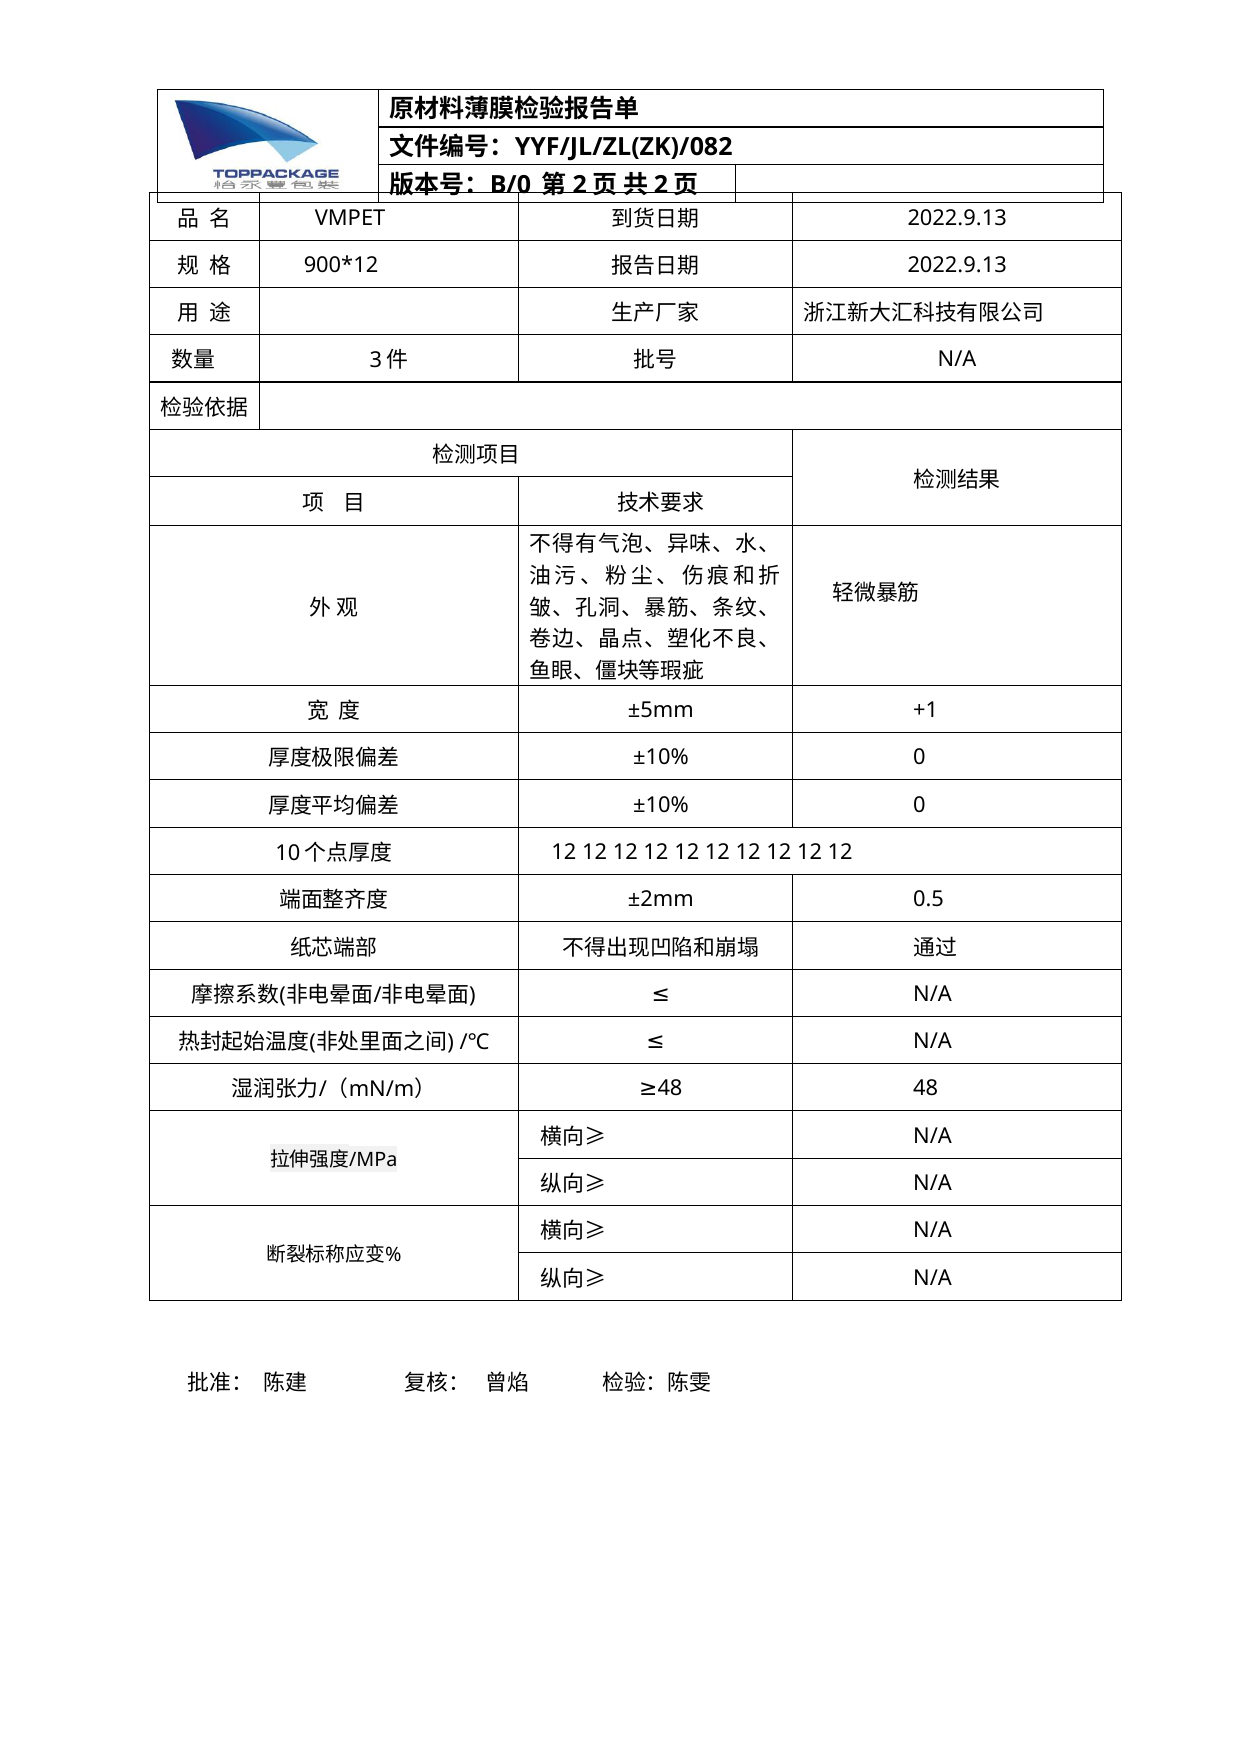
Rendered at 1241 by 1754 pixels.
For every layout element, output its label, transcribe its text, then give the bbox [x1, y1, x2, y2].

table_cell N/A [793, 1159, 1121, 1205]
table_cell +1 [793, 686, 1121, 732]
table_cell 3件 [260, 335, 518, 381]
table_cell 报告日期 [519, 241, 792, 287]
table_cell 纸芯端部 [150, 922, 518, 968]
table_cell ≤ [519, 1017, 792, 1063]
table_cell 12 12 12 12 12 12 12 12 12 12 [519, 828, 1121, 874]
text 批准： 陈建 复核： 曾焰 检验：陈雯 [187, 1364, 1053, 1397]
table_cell 检测项目 [150, 430, 792, 476]
table_cell ±5mm [519, 686, 792, 732]
table_cell 0 [793, 733, 1121, 779]
table_cell 技术要求 [519, 477, 792, 525]
table_cell 拉伸强度/MPa [150, 1111, 518, 1205]
table_cell ±10% [519, 780, 792, 827]
table_header 到货日期 [519, 193, 792, 239]
table_cell 热封起始温度(非处里面之间) /℃ [150, 1017, 518, 1063]
table_cell 浙江新大汇科技有限公司 [793, 288, 1121, 334]
table_cell 外 观 [150, 526, 518, 685]
table_cell 2022.9.13 [793, 241, 1121, 287]
table_cell 宽 度 [150, 686, 518, 732]
table_cell [260, 383, 1121, 429]
table_cell 不得出现凹陷和崩塌 [519, 922, 792, 968]
table_cell ±2mm [519, 875, 792, 921]
table_cell 检验依据 [150, 383, 259, 429]
table_cell 纵向≥ [519, 1159, 792, 1205]
table_cell ≤ [519, 970, 792, 1016]
table_cell N/A [793, 1253, 1121, 1299]
table_cell 横向≥ [519, 1111, 792, 1158]
table_cell 用 途 [150, 288, 259, 334]
table_cell 规 格 [150, 241, 259, 287]
table_cell 检测结果 [793, 430, 1121, 525]
table_header 品 名 [150, 193, 259, 239]
table_cell ≥48 [519, 1064, 792, 1110]
table_cell 轻微暴筋 [793, 526, 1121, 685]
table_cell 900*12 [260, 241, 518, 287]
table_cell N/A [793, 1206, 1121, 1252]
table_cell N/A [793, 335, 1121, 381]
table_cell 纵向≥ [519, 1253, 792, 1299]
table_cell 端面整齐度 [150, 875, 518, 921]
table_cell 10个点厚度 [150, 828, 518, 874]
table_cell 厚度极限偏差 [150, 733, 518, 779]
table_cell 断裂标称应变% [150, 1206, 518, 1299]
table_cell [260, 288, 518, 334]
table_cell 通过 [793, 922, 1121, 968]
table_cell 批号 [519, 335, 792, 381]
table_cell ±10% [519, 733, 792, 779]
table_cell 数量 [150, 335, 259, 381]
table_cell 厚度平均偏差 [150, 780, 518, 827]
table_header VMPET [260, 193, 518, 239]
table_cell N/A [793, 970, 1121, 1016]
table_cell N/A [793, 1111, 1121, 1158]
table_cell 0 [793, 780, 1121, 827]
table_cell 生产厂家 [519, 288, 792, 334]
table_cell 0.5 [793, 875, 1121, 921]
table_cell 项 目 [150, 477, 518, 525]
table_cell 横向≥ [519, 1206, 792, 1252]
table_cell 48 [793, 1064, 1121, 1110]
table_cell N/A [793, 1017, 1121, 1063]
table_cell 摩擦系数(非电晕面/非电晕面) [150, 970, 518, 1016]
table_cell 不得有气泡、异味、水、油污、粉尘、伤痕和折皱、孔洞、暴筋、条纹、卷边、晶点、塑化不良、鱼眼、僵块等瑕疵 [519, 526, 792, 685]
picture [168, 94, 363, 192]
table_header 2022.9.13 [793, 193, 1121, 239]
table_cell 湿润张力/（mN/m） [150, 1064, 518, 1110]
